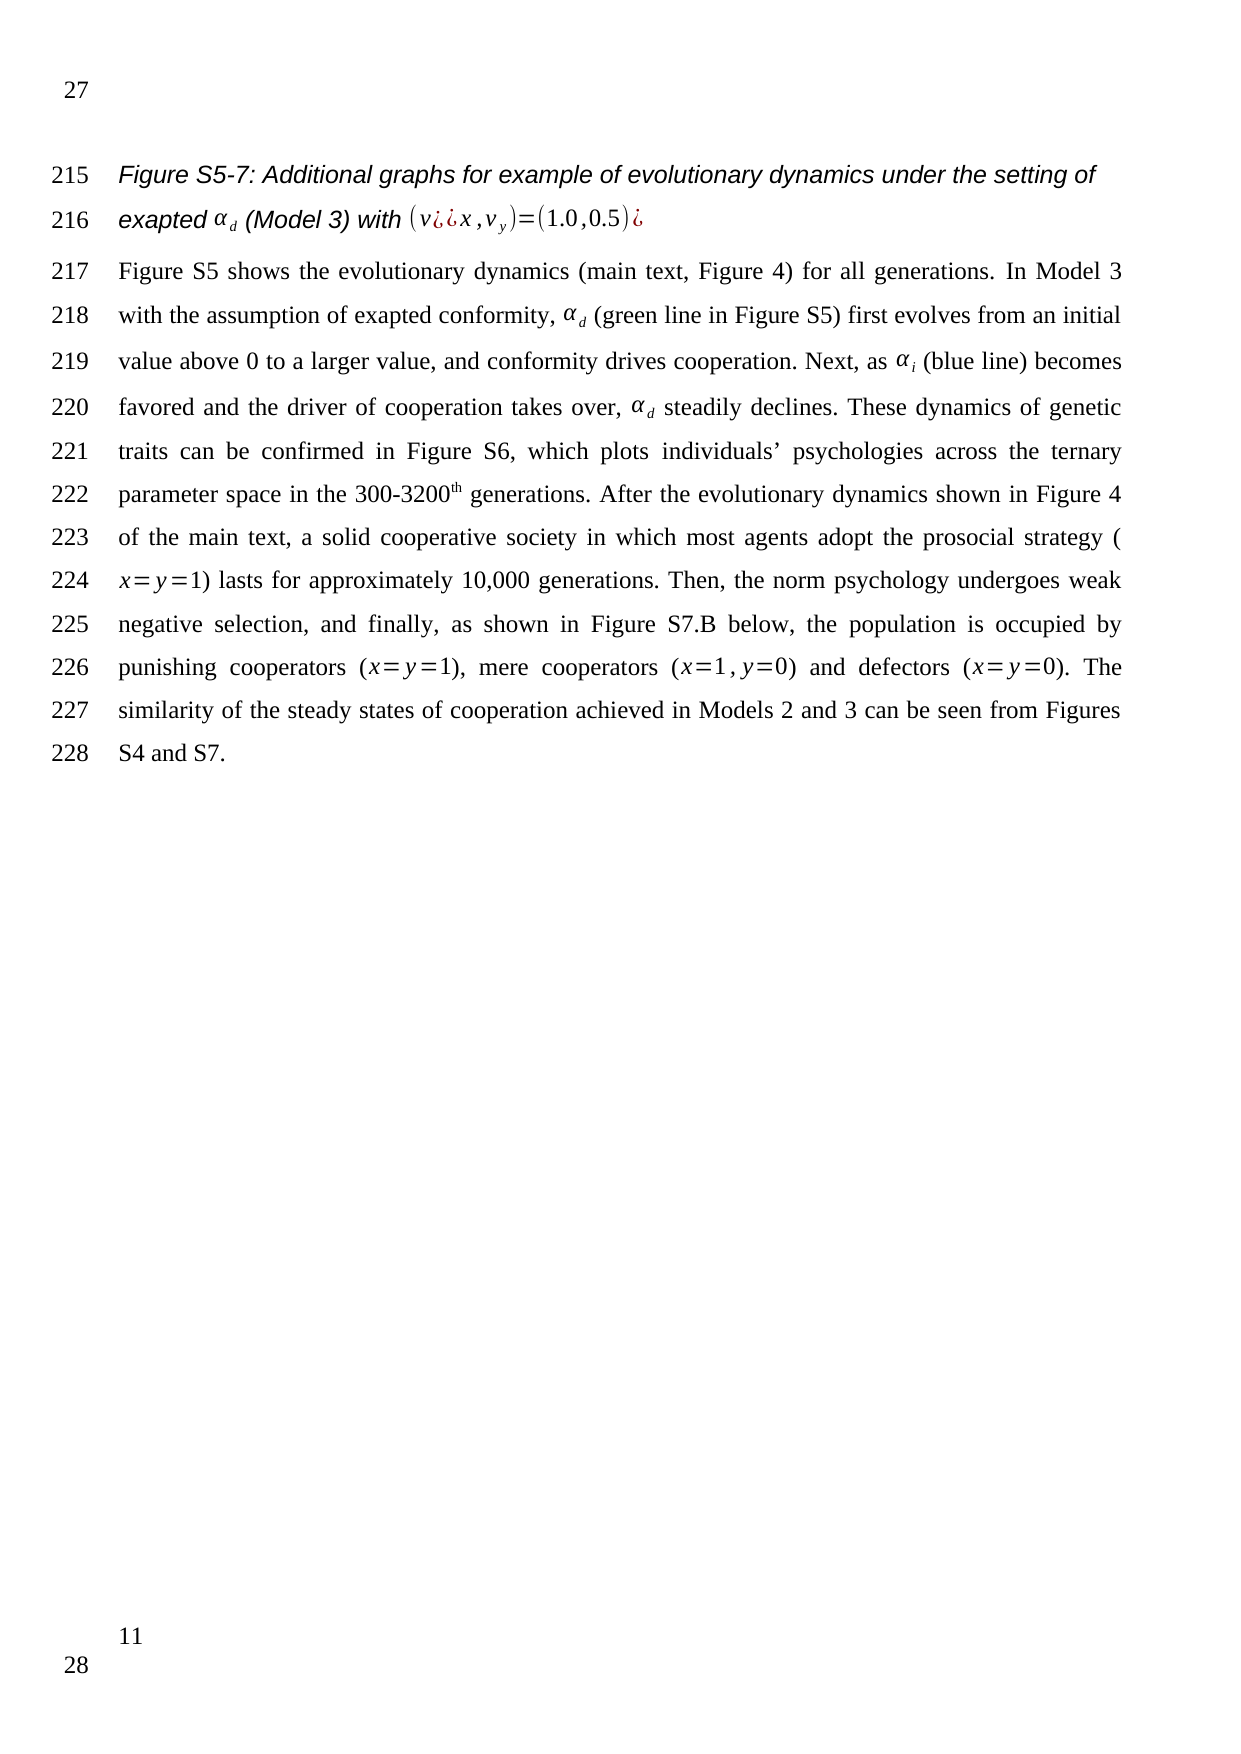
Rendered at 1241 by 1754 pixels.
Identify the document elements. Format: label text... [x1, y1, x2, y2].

subtitle Figure S5-7: Additional graphs for example of evolutionary dynamics under the setting of exapted (Model 3) with [118, 160, 1122, 235]
text Figure S5 shows the evolutionary dynamics (main text, Figure 4) for all generations. In Model 3 with the assumption of exapted conformity, (green line in Figure S5) first evolves from an initial value above 0 to a larger value, and conformity drives cooperation. Next, as (blue line) becomes favored and the driver of cooperation takes over, steadily declines. These dynamics of genetic traits can be confirmed in Figure S6, which plots individuals’ psychologies across the ternary parameter space in the 300-3200th generations. After the evolutionary dynamics shown in Figure 4 of the main text, a solid cooperative society in which most agents adopt the prosocial strategy () lasts for approximately 10,000 generations. Then, the norm psychology undergoes weak negative selection, and finally, as shown in Figure S7.B below, the population is occupied by punishing cooperators (), mere cooperators () and defectors (). The similarity of the steady states of cooperation achieved in Models 2 and 3 can be seen from Figures S4 and S7. [118, 256, 1122, 767]
